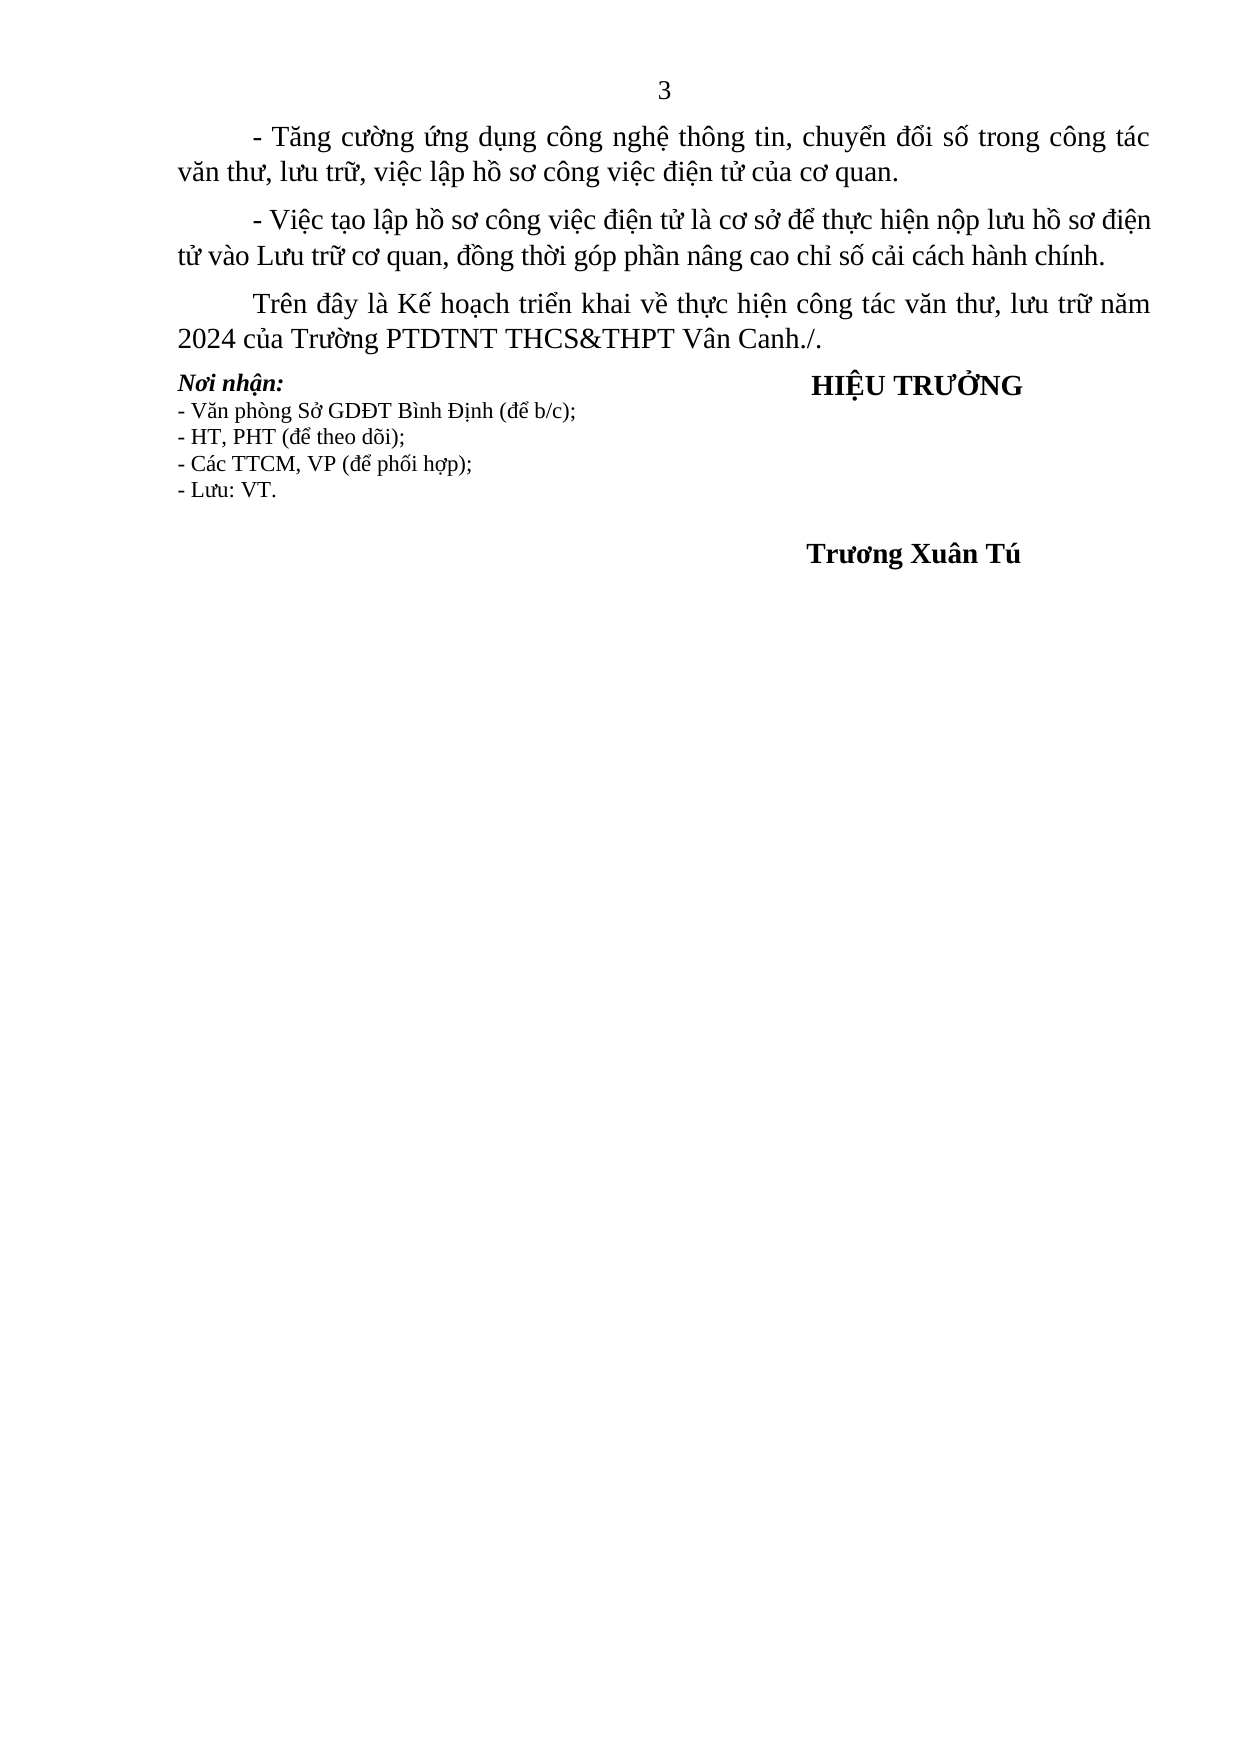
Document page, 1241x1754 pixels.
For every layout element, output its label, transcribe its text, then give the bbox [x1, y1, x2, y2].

text - Tăng cường ứng dụng công nghệ thông tin, chuyển đổi số trong công tác văn thư, lưu trữ, việc lập hồ sơ công việc điện tử của cơ quan. [177, 118, 1152, 189]
table_header HIỆU TRƯỞNG Trương Xuân Tú [664, 368, 1163, 569]
text - Việc tạo lập hồ sơ công việc điện tử là cơ sở để thực hiện nộp lưu hồ sơ điện tử vào Lưu trữ cơ quan, đồng thời góp phần nâng cao chỉ số cải cách hành chính. [177, 201, 1152, 272]
text Trên đây là Kế hoạch triển khai về thực hiện công tác văn thư, lưu trữ năm 2024 của Trường PTDTNT THCS&THPT Vân Canh./. [177, 285, 1152, 356]
table_header Nơi nhận: - Văn phòng Sở GDĐT Bình Định (để b/c); - HT, PHT (để theo dõi); - Các TTCM, VP (để phối hợp); - Lưu: VT. [166, 368, 664, 569]
